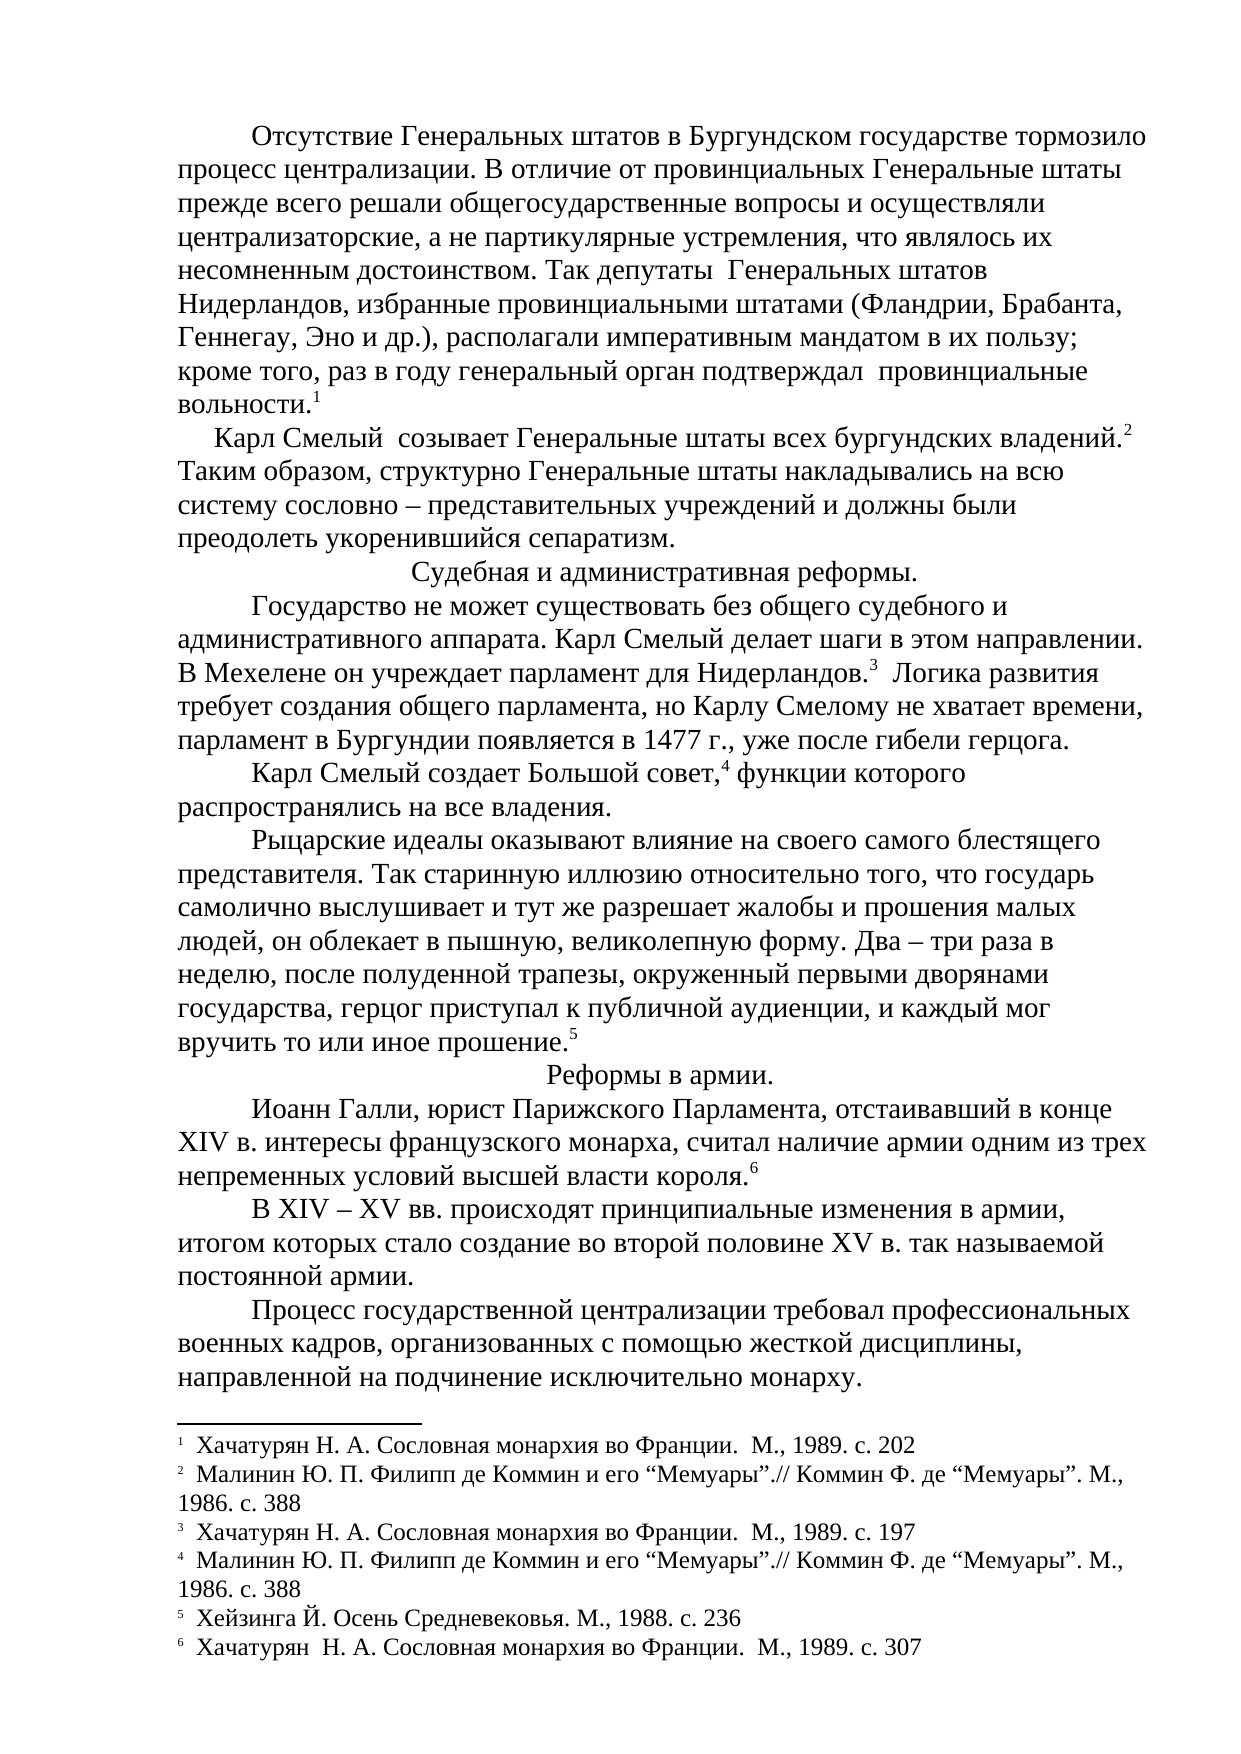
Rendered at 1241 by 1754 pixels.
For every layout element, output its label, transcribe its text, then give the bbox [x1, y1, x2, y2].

text Реформы в армии. [177, 1057, 1152, 1091]
text В XIV – XV вв. происходят принципиальные изменения в армии, итогом которых стало создание во второй половине XV в. так называемой постоянной армии. [177, 1191, 1152, 1292]
text Рыцарские идеалы оказывают влияние на своего самого блестящего представителя. Так старинную иллюзию относительно того, что государь самолично выслушивает и тут же разрешает жалобы и прошения малых людей, он облекает в пышную, великолепную форму. Два – три раза в неделю, после полуденной трапезы, окруженный первыми дворянами государства, герцог приступал к публичной аудиенции, и каждый мог вручить то или иное прошение. [177, 822, 1152, 1057]
text Карл Смелый созывает Генеральные штаты всех бургундских владений. [177, 420, 1152, 453]
text Судебная и административная реформы. [177, 554, 1152, 588]
text Иоанн Галли, юрист Парижского Парламента, отстаивавший в конце XIV в. интересы французского монарха, считал наличие армии одним из трех непременных условий высшей власти короля. [177, 1091, 1152, 1191]
text Отсутствие Генеральных штатов в Бургундском государстве тормозило процесс централизации. В отличие от провинциальных Генеральные штаты прежде всего решали общегосударственные вопросы и осуществляли централизаторские, а не партикулярные устремления, что являлось их несомненным достоинством. Так депутаты Генеральных штатов Нидерландов, избранные провинциальными штатами (Фландрии, Брабанта, Геннегау, Эно и др.), располагали императивным мандатом в их пользу; кроме того, раз в году генеральный орган подтверждал провинциальные вольности. [177, 118, 1152, 420]
text Государство не может существовать без общего судебного и административного аппарата. Карл Смелый делает шаги в этом направлении. В Мехелене он учреждает парламент для Нидерландов. Логика развития требует создания общего парламента, но Карлу Смелому не хватает времени, парламент в Бургундии появляется в 1477 г., уже после гибели герцога. [177, 588, 1152, 755]
text Таким образом, структурно Генеральные штаты накладывались на всю систему сословно – представительных учреждений и должны были преодолеть укоренившийся сепаратизм. [177, 453, 1152, 554]
text Процесс государственной централизации требовал профессиональных военных кадров, организованных с помощью жесткой дисциплины, направленной на подчинение исключительно монарху. [177, 1292, 1152, 1393]
text Карл Смелый создает Большой совет, функции которого распространялись на все владения. [177, 755, 1152, 822]
